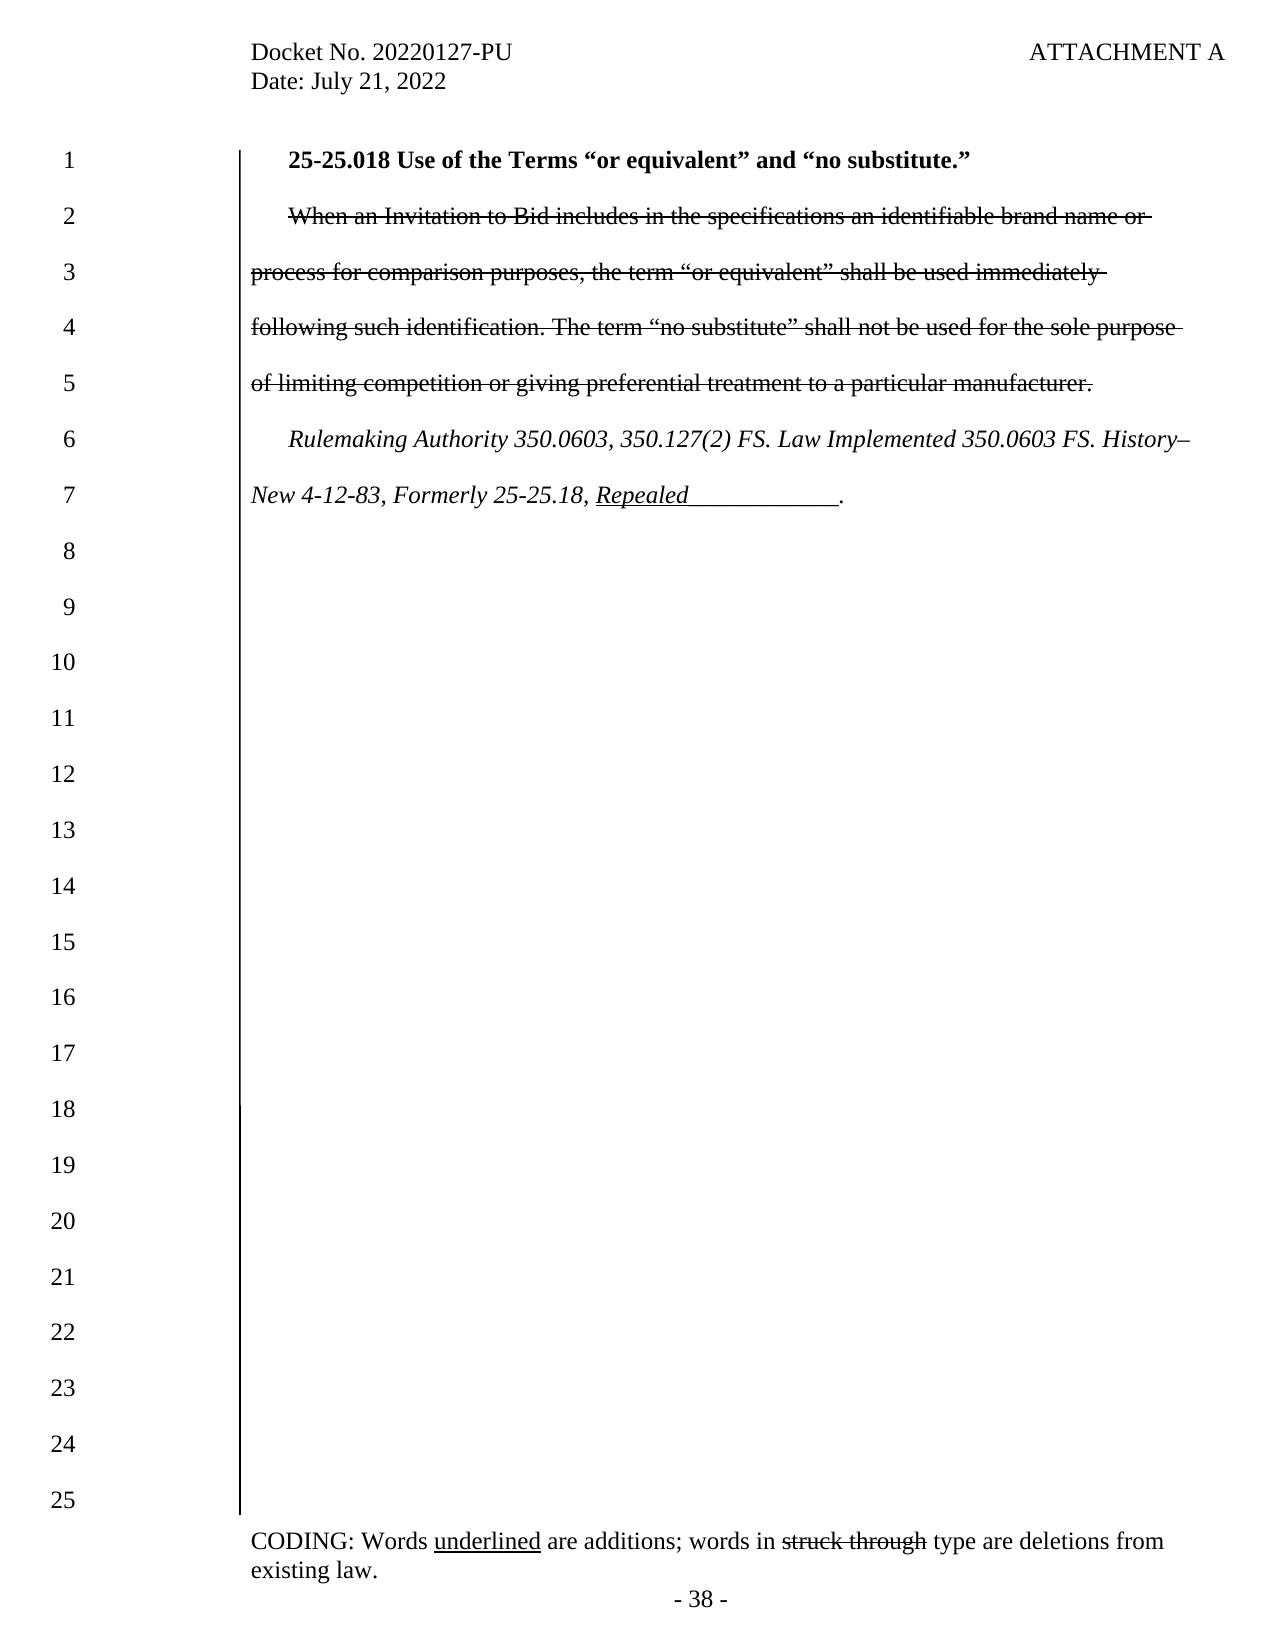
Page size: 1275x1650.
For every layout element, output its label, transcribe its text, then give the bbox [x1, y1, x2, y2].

text 25-25.018 Use of the Terms “or equivalent” and “no substitute.” [251, 124, 1200, 179]
text Rulemaking Authority 350.0603, 350.127(2) FS. Law Implemented 350.0603 FS. History–New 4-12-83, Formerly 25-25.18, Repealed____________. [251, 403, 1200, 514]
text When an Invitation to Bid includes in the specifications an identifiable brand name or process for comparison purposes, the term “or equivalent” shall be used immediately following such identification. The term “no substitute” shall not be used for the sole purpose of limiting competition or giving preferential treatment to a particular manufacturer. [251, 179, 1200, 403]
